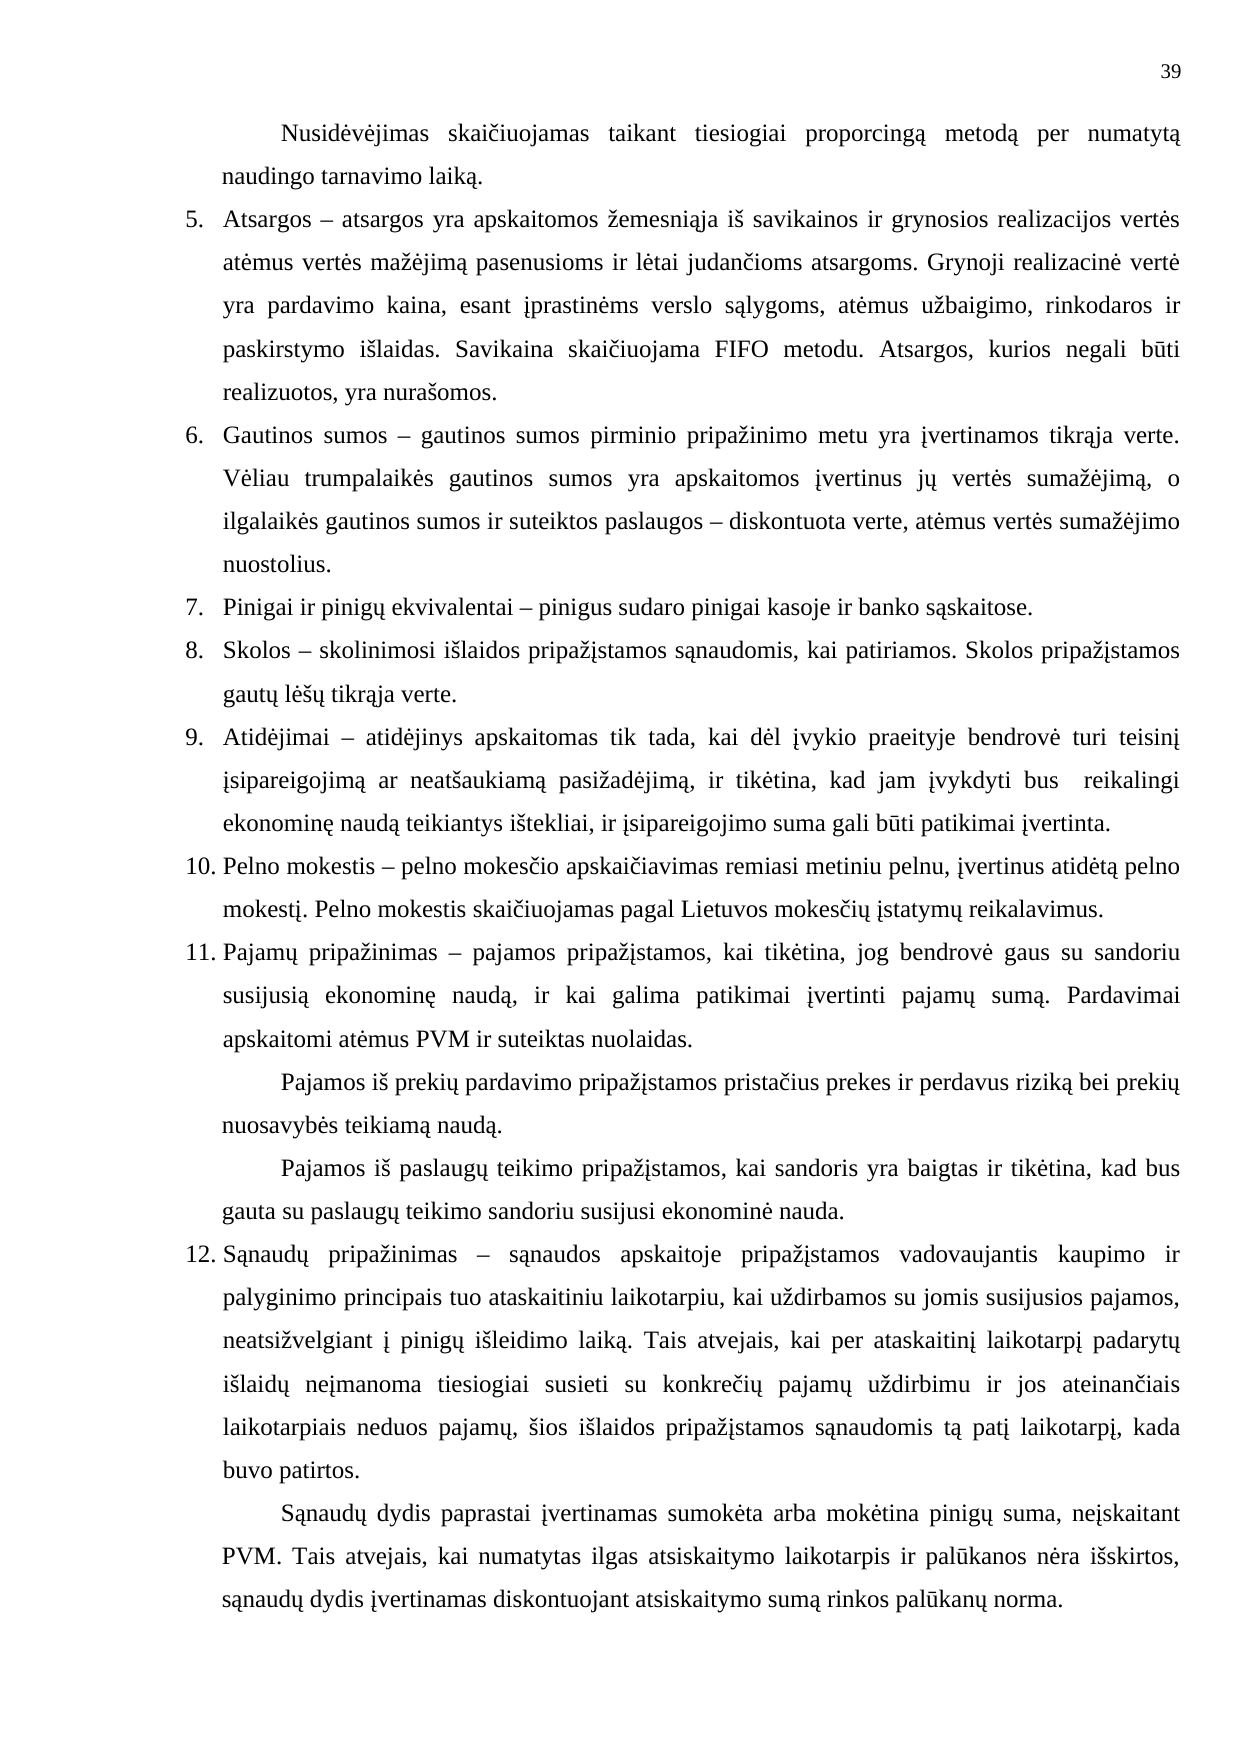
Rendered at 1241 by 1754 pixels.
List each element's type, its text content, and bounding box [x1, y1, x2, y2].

list Atsargos – atsargos yra apskaitomos žemesniąja iš savikainos ir grynosios realizacijos vertės atėmus vertės mažėjimą pasenusioms ir lėtai judančioms atsargoms. Grynoji realizacinė vertė yra pardavimo kaina, esant įprastinėms verslo sąlygoms, atėmus užbaigimo, rinkodaros ir paskirstymo išlaidas. Savikaina skaičiuojama FIFO metodu. Atsargos, kurios negali būti realizuotos, yra nurašomos. [185, 204, 1181, 406]
list Sąnaudų pripažinimas – sąnaudos apskaitoje pripažįstamos vadovaujantis kaupimo ir palyginimo principais tuo ataskaitiniu laikotarpiu, kai uždirbamos su jomis susijusios pajamos, neatsižvelgiant į pinigų išleidimo laiką. Tais atvejais, kai per ataskaitinį laikotarpį padarytų išlaidų neįmanoma tiesiogiai susieti su konkrečių pajamų uždirbimu ir jos ateinančiais laikotarpiais neduos pajamų, šios išlaidos pripažįstamos sąnaudomis tą patį laikotarpį, kada buvo patirtos. [185, 1239, 1181, 1484]
list Skolos – skolinimosi išlaidos pripažįstamos sąnaudomis, kai patiriamos. Skolos pripažįstamos gautų lėšų tikrąja verte. [185, 636, 1181, 707]
list Pajamų pripažinimas – pajamos pripažįstamos, kai tikėtina, jog bendrovė gaus su sandoriu susijusią ekonominę naudą, ir kai galima patikimai įvertinti pajamų sumą. Pardavimai apskaitomi atėmus PVM ir suteiktas nuolaidas. [185, 937, 1181, 1052]
list Gautinos sumos – gautinos sumos pirminio pripažinimo metu yra įvertinamos tikrąja verte. Vėliau trumpalaikės gautinos sumos yra apskaitomos įvertinus jų vertės sumažėjimą, o ilgalaikės gautinos sumos ir suteiktos paslaugos – diskontuota verte, atėmus vertės sumažėjimo nuostolius. [185, 420, 1181, 578]
text Pajamos iš paslaugų teikimo pripažįstamos, kai sandoris yra baigtas ir tikėtina, kad bus gauta su paslaugų teikimo sandoriu susijusi ekonominė nauda. [222, 1153, 1181, 1225]
text Nusidėvėjimas skaičiuojamas taikant tiesiogiai proporcingą metodą per numatytą naudingo tarnavimo laiką. [222, 118, 1181, 190]
list Pinigai ir pinigų ekvivalentai – pinigus sudaro pinigai kasoje ir banko sąskaitose. [185, 592, 1181, 621]
text Sąnaudų dydis paprastai įvertinamas sumokėta arba mokėtina pinigų suma, neįskaitant PVM. Tais atvejais, kai numatytas ilgas atsiskaitymo laikotarpis ir palūkanos nėra išskirtos, sąnaudų dydis įvertinamas diskontuojant atsiskaitymo sumą rinkos palūkanų norma. [222, 1498, 1181, 1613]
text Pajamos iš prekių pardavimo pripažįstamos pristačius prekes ir perdavus riziką bei prekių nuosavybės teikiamą naudą. [222, 1067, 1181, 1139]
list Pelno mokestis – pelno mokesčio apskaičiavimas remiasi metiniu pelnu, įvertinus atidėtą pelno mokestį. Pelno mokestis skaičiuojamas pagal Lietuvos mokesčių įstatymų reikalavimus. [185, 851, 1181, 923]
list Atidėjimai – atidėjinys apskaitomas tik tada, kai dėl įvykio praeityje bendrovė turi teisinį įsipareigojimą ar neatšaukiamą pasižadėjimą, ir tikėtina, kad jam įvykdyti bus reikalingi ekonominę naudą teikiantys ištekliai, ir įsipareigojimo suma gali būti patikimai įvertinta. [185, 722, 1181, 837]
